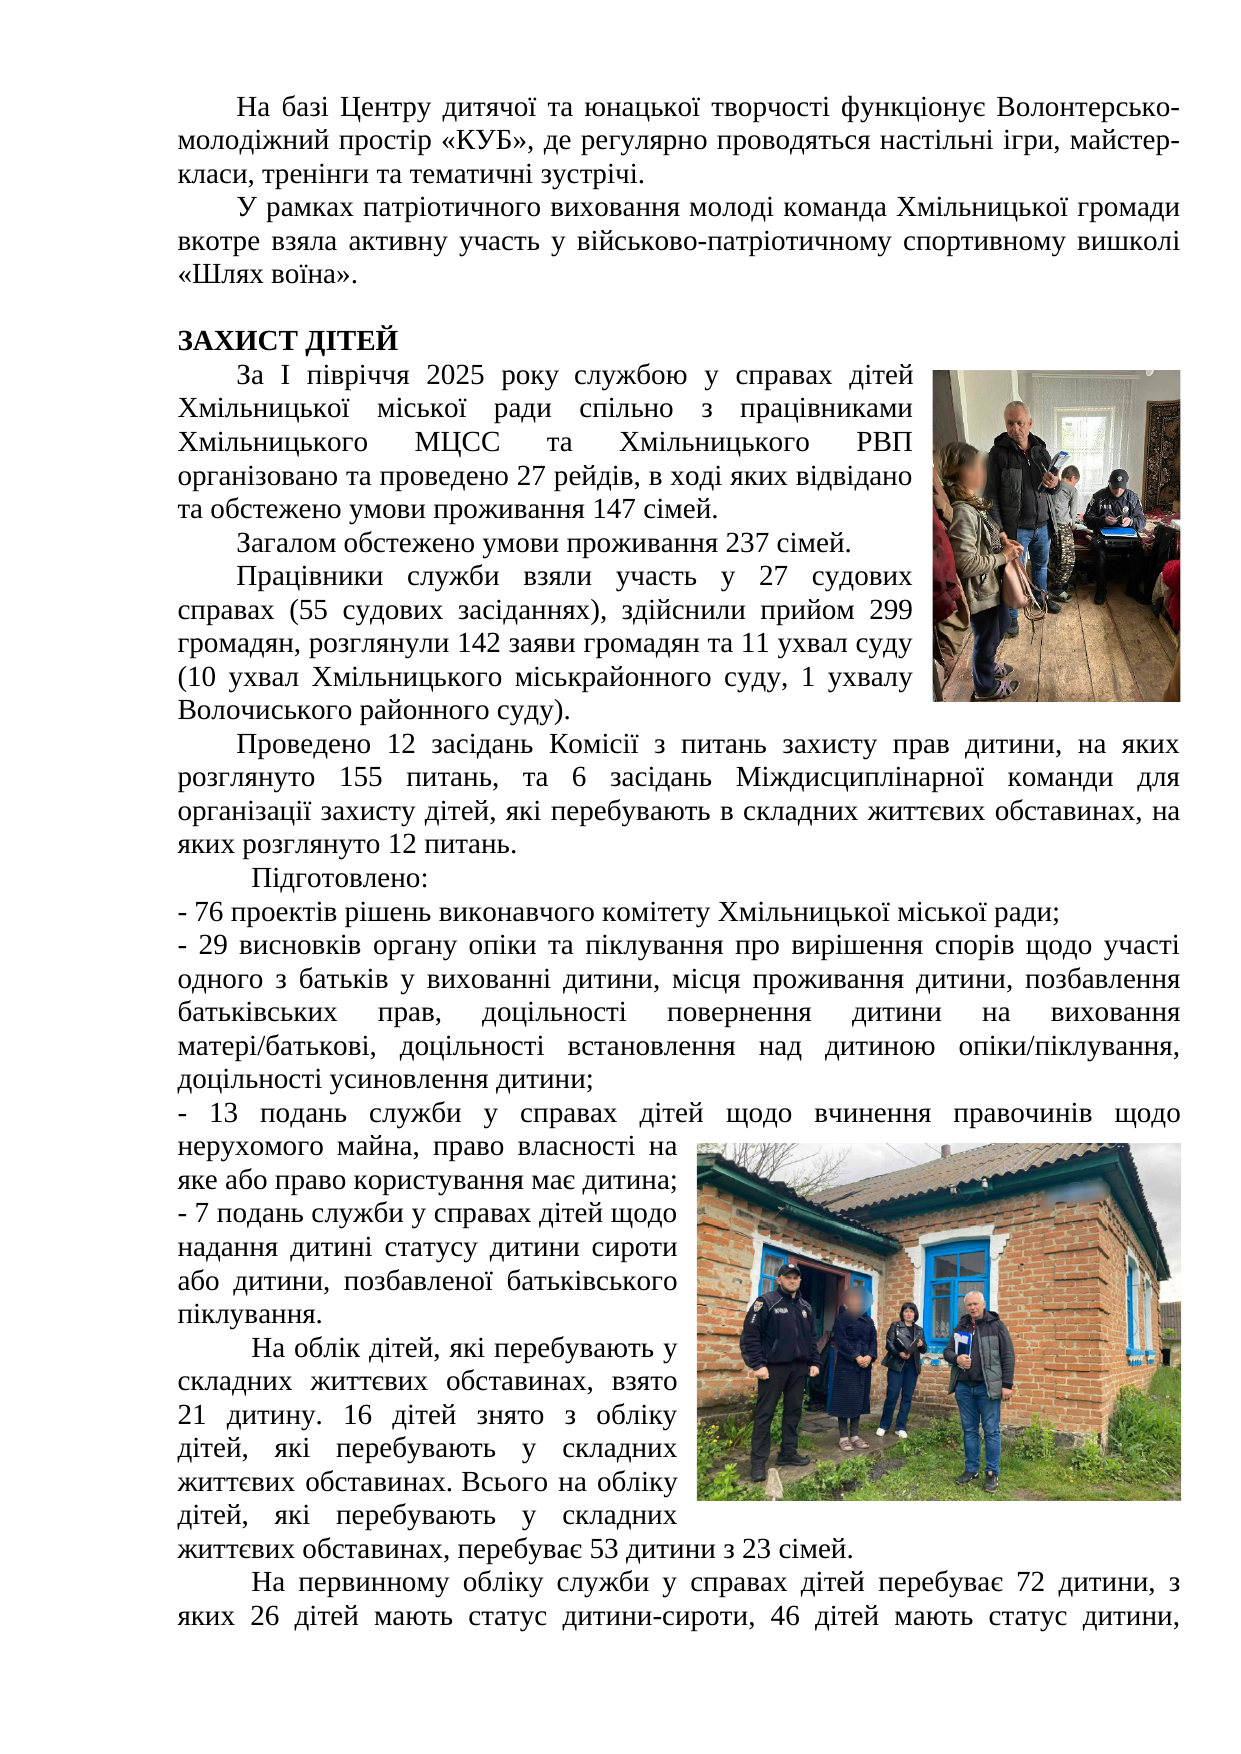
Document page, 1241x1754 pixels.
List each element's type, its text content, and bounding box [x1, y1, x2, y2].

text Підготовлено: [177, 860, 1181, 894]
text У рамках патріотичного виховання молоді команда Хмільницької громади вкотре взяла активну участь у військово-патріотичному спортивному вишколі «Шлях воїна». [177, 189, 1181, 290]
text Загалом обстежено умови проживання 237 сімей. [177, 525, 932, 558]
text - 7 подань служби у справах дітей щодо надання дитині статусу дитини сироти або дитини, позбавленої батьківського піклування. [177, 1196, 696, 1330]
text - 13 подань служби у справах дітей щодо вчинення правочинів щодо нерухомого майна, право власності на яке або право користування має дитина; [177, 1095, 1181, 1196]
text На облік дітей, які перебувають у складних життєвих обставинах, взято 21 дитину. 16 дітей знято з обліку дітей, які перебувають у складних життєвих обставинах. Всього на обліку дітей, які перебувають у складних життєвих обставинах, перебуває 53 дитини з 23 сімей. [177, 1330, 1181, 1564]
picture [696, 1143, 1182, 1501]
text - 29 висновків органу опіки та піклування про вирішення спорів щодо участі одного з батьків у вихованні дитини, місця проживання дитини, позбавлення батьківських прав, доцільності повернення дитини на виховання матері/батькові, доцільності встановлення над дитиною опіки/піклування, доцільності усиновлення дитини; [177, 927, 1181, 1095]
text - 76 проектів рішень виконавчого комітету Хмільницької міської ради; [177, 894, 1181, 927]
text Працівники служби взяли участь у 27 судових справах (55 судових засіданнях), здійснили прийом 299 громадян, розглянули 142 заяви громадян та 11 ухвал суду (10 ухвал Хмільницького міськрайонного суду, 1 ухвалу Волочиського районного суду). [177, 558, 1181, 726]
text ЗАХИСТ ДІТЕЙ [177, 323, 1181, 357]
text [177, 1564, 1181, 1632]
text За І півріччя 2025 року службою у справах дітей Хмільницької міської ради спільно з працівниками Хмільницького МЦСС та Хмільницького РВП організовано та проведено 27 рейдів, в ході яких відвідано та обстежено умови проживання 147 сімей. [177, 357, 1181, 525]
text На базі Центру дитячої та юнацької творчості функціонує Волонтерсько-молодіжний простір «КУБ», де регулярно проводяться настільні ігри, майстер-класи, тренінги та тематичні зустрічі. [177, 89, 1181, 189]
text Проведено 12 засідань Комісії з питань захисту прав дитини, на яких розглянуто 155 питань, та 6 засідань Міждисциплінарної команди для організації захисту дітей, які перебувають в складних життєвих обставинах, на яких розглянуто 12 питань. [177, 726, 1181, 860]
picture [932, 370, 1181, 702]
